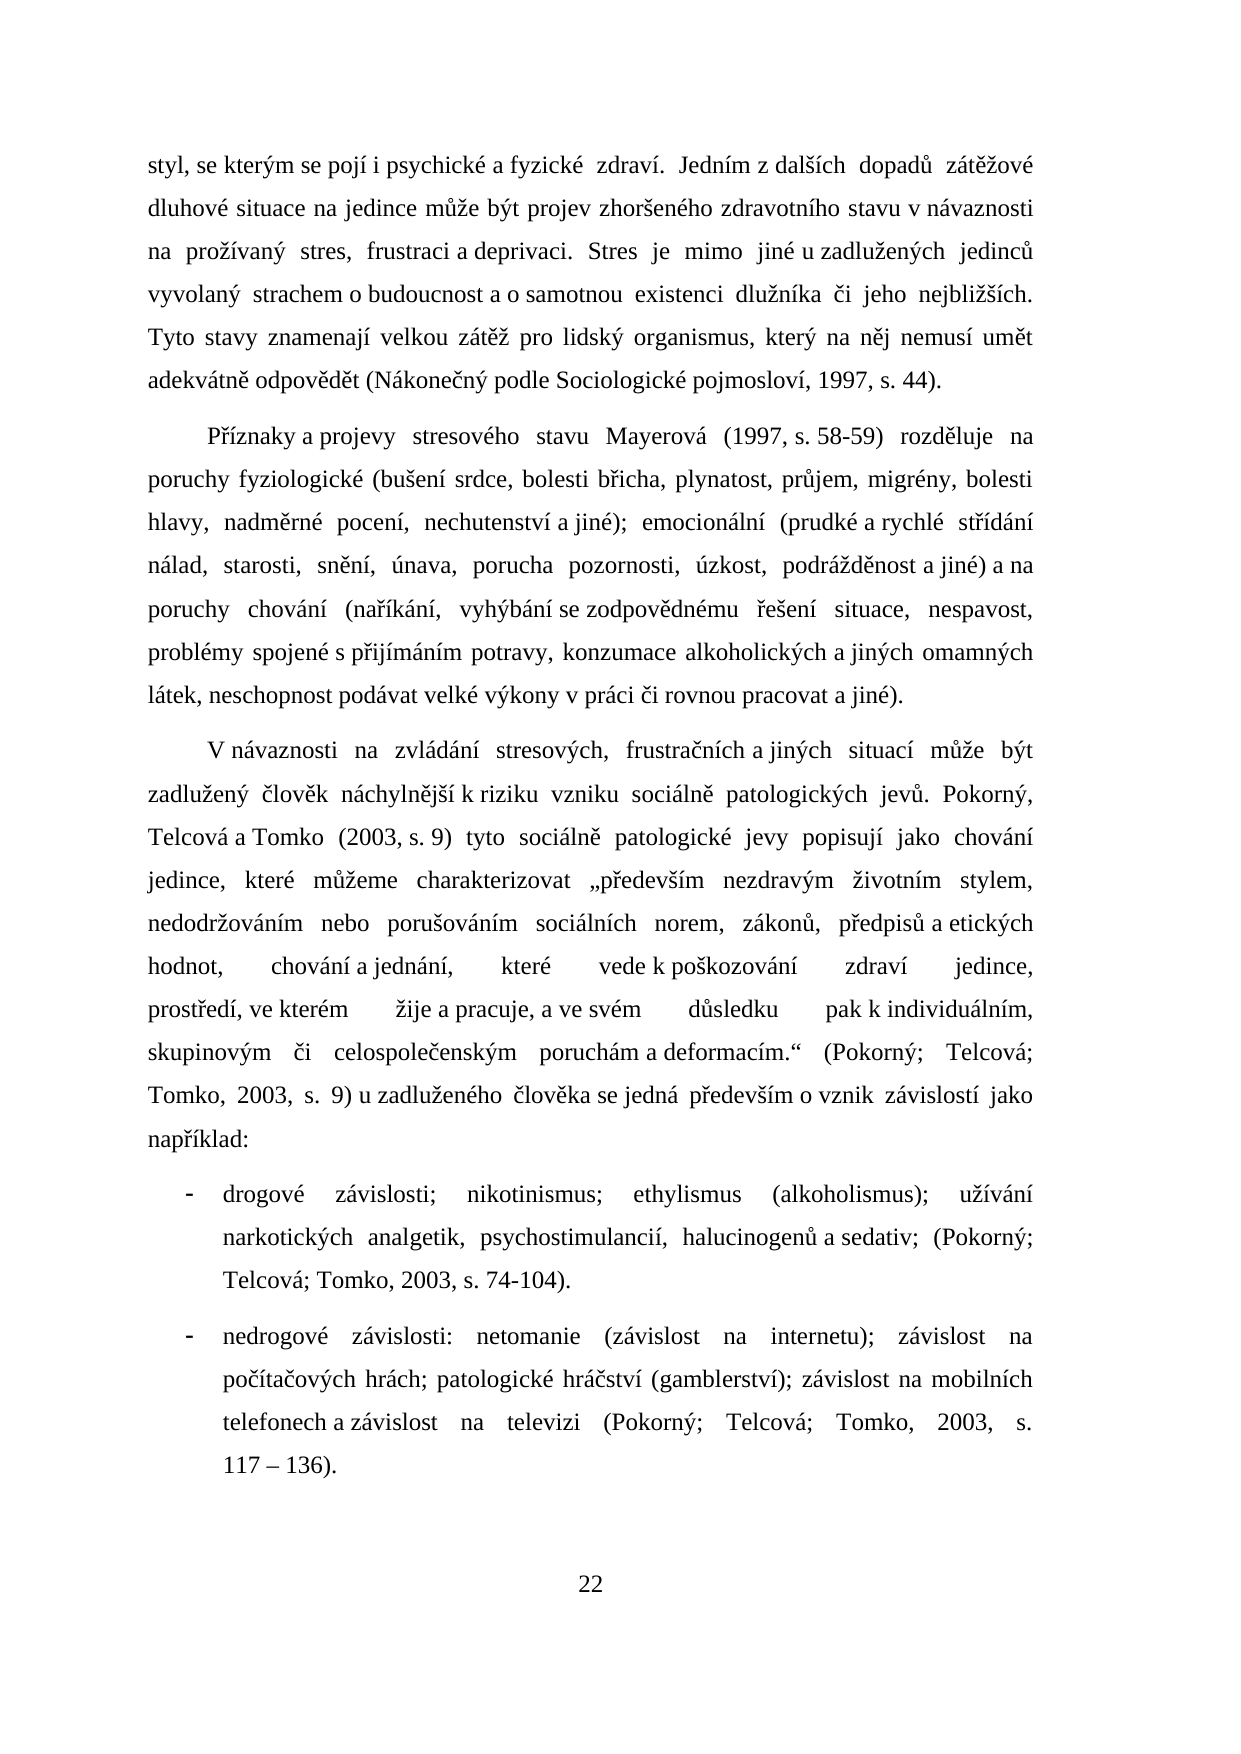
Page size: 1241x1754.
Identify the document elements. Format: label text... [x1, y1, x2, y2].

list drogové závislosti; nikotinismus; ethylismus (alkoholismus); užívání narkotických analgetik, psychostimulancií, halucinogenů a sedativ; (Pokorný; Telcová; Tomko, 2003, s. 74-104). [185, 1179, 1033, 1294]
text Příznaky a projevy stresového stavu Mayerová (1997, s. 58-59) rozděluje na poruchy fyziologické (bušení srdce, bolesti břicha, plynatost, průjem, migrény, bolesti hlavy, nadměrné pocení, nechutenství a jiné); emocionální (prudké a rychlé střídání nálad, starosti, snění, únava, porucha pozornosti, úzkost, podrážděnost a jiné) a na poruchy chování (naříkání, vyhýbání se zodpovědnému řešení situace, nespavost, problémy spojené s přijímáním potravy, konzumace alkoholických a jiných omamných látek, neschopnost podávat velké výkony v práci či rovnou pracovat a jiné). [148, 421, 1033, 709]
list nedrogové závislosti: netomanie (závislost na internetu); závislost na počítačových hrách; patologické hráčství (gamblerství); závislost na mobilních telefonech a závislost na televizi (Pokorný; Telcová; Tomko, 2003, s. 117 – 136). [185, 1321, 1033, 1479]
text V návaznosti na zvládání stresových, frustračních a jiných situací může být zadlužený člověk náchylnější k riziku vzniku sociálně patologických jevů. Pokorný, Telcová a Tomko (2003, s. 9) tyto sociálně patologické jevy popisují jako chování jedince, které můžeme charakterizovat „především nezdravým životním stylem, nedodržováním nebo porušováním sociálních norem, zákonů, předpisů a etických hodnot, chování a jednání, které vede k poškozování zdraví jedince, prostředí, ve kterém žije a pracuje, a ve svém důsledku pak k individuálním, skupinovým či celospolečenským poruchám a deformacím.“ (Pokorný; Telcová; Tomko, 2003, s. 9) u zadluženého člověka se jedná především o vznik závislostí jako například: [148, 736, 1033, 1152]
